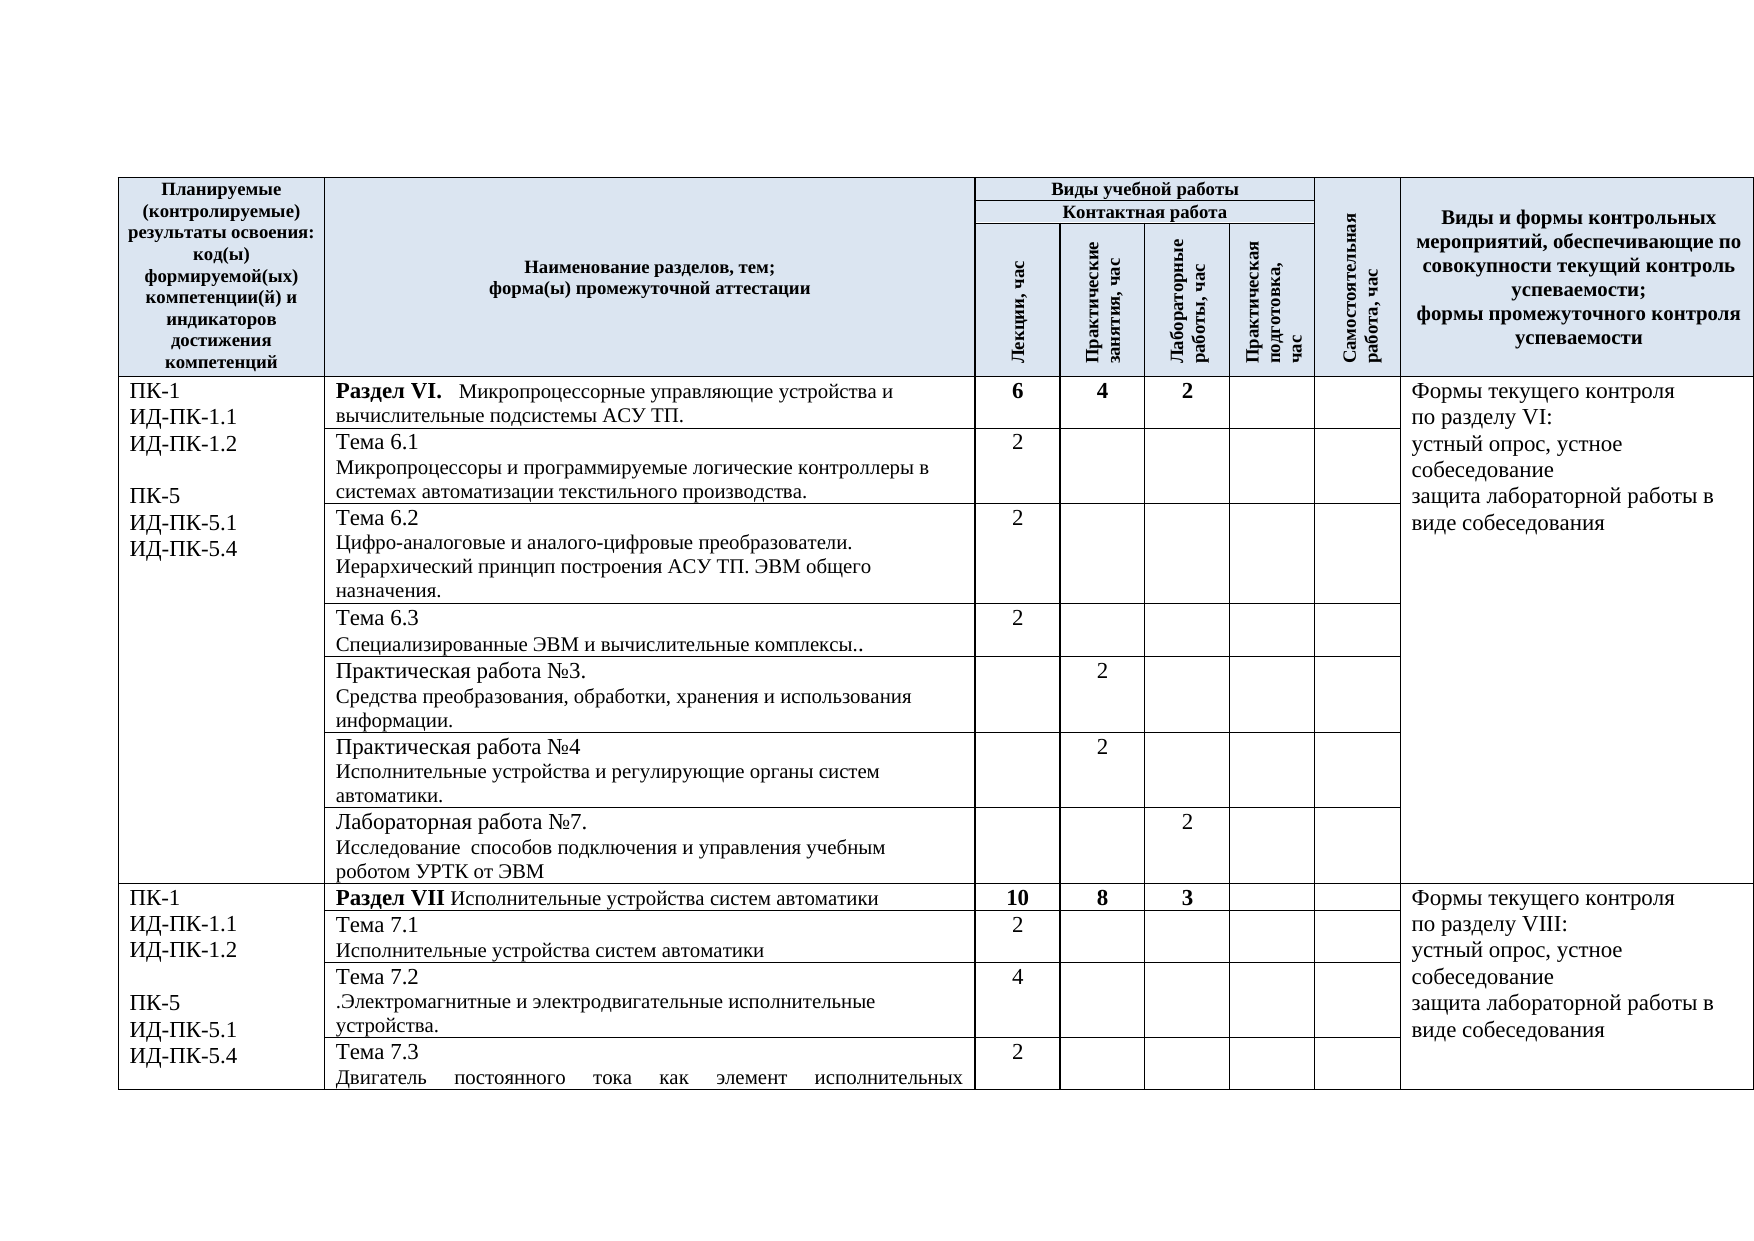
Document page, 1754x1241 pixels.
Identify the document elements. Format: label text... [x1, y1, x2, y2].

table_cell [1230, 657, 1314, 732]
table_cell Практическая работа №3. Средства преобразования, обработки, хранения и использования информации. [325, 657, 974, 732]
table_cell Раздел VI. Микропроцессорные управляющие устройства и вычислительные подсистемы АСУ ТП. [325, 377, 974, 427]
table_cell 6 [976, 377, 1059, 427]
table_cell [1230, 963, 1314, 1037]
table_header Виды учебной работы [976, 178, 1314, 200]
table_header Самостоятельная работа, час [1315, 178, 1400, 376]
table_cell ПК-1 ИД-ПК-1.1 ИД-ПК-1.2 ПК-5 ИД-ПК-5.1 ИД-ПК-5.4 [119, 377, 324, 883]
table_cell [1230, 911, 1314, 962]
table_cell [1315, 1038, 1400, 1089]
table_cell 2 [976, 604, 1059, 656]
table_cell 2 [1145, 808, 1229, 883]
table_cell Контактная работа [976, 201, 1314, 222]
table_header Наименование разделов, тем; форма(ы) промежуточной аттестации [325, 178, 974, 376]
table_cell [1315, 911, 1400, 962]
table_cell ПК-1 ИД-ПК-1.1 ИД-ПК-1.2 ПК-5 ИД-ПК-5.1 ИД-ПК-5.4 [119, 884, 324, 1089]
table_cell 2 [976, 911, 1059, 962]
table_cell [1061, 429, 1144, 503]
table_cell [976, 657, 1059, 732]
table_cell [1315, 884, 1400, 910]
table_cell [1230, 884, 1314, 910]
table_cell 4 [1061, 377, 1144, 427]
table_cell [1230, 377, 1314, 427]
table_cell [1230, 808, 1314, 883]
table_cell Тема 7.2 .Электромагнитные и электродвигательные исполнительные устройства. [325, 963, 974, 1037]
table_cell [1145, 1038, 1229, 1089]
table_cell [1061, 963, 1144, 1037]
table_cell 4 [976, 963, 1059, 1037]
table_cell [1315, 504, 1400, 602]
table_cell [1145, 657, 1229, 732]
table_cell Раздел VII Исполнительные устройства систем автоматики [325, 884, 974, 910]
table_cell 2 [976, 504, 1059, 602]
table_cell [1145, 733, 1229, 807]
table_cell Практическая работа №4 Исполнительные устройства и регулирующие органы систем автоматики. [325, 733, 974, 807]
table_cell [1315, 808, 1400, 883]
table_cell [1061, 911, 1144, 962]
table_cell [1315, 733, 1400, 807]
table_cell [1230, 504, 1314, 602]
table_cell Тема 7.3 Двигатель постоянного тока как элемент исполнительных механизмов. [325, 1038, 974, 1089]
table_cell Лабораторные работы, час [1145, 224, 1229, 376]
table_cell Формы текущего контроля по разделу VI: устный опрос, устное собеседование защита лабораторной работы в виде собеседования [1401, 377, 1753, 883]
table_cell 2 [1145, 377, 1229, 427]
table_cell [1230, 733, 1314, 807]
table_cell [1315, 657, 1400, 732]
table_cell [1315, 604, 1400, 656]
table_cell [1315, 963, 1400, 1037]
table_header Планируемые (контролируемые) результаты освоения: код(ы) формируемой(ых) компетенции(й) и индикаторов достижения компетенций [119, 178, 324, 376]
table_cell 2 [976, 1038, 1059, 1089]
table_cell [1061, 1038, 1144, 1089]
table_cell [1230, 429, 1314, 503]
table_cell 2 [1061, 733, 1144, 807]
table_cell 8 [1061, 884, 1144, 910]
table_cell Лекции, час [976, 224, 1059, 376]
table_cell Тема 6.3 Специализированные ЭВМ и вычислительные комплексы.. [325, 604, 974, 656]
table_header Виды и формы контрольных мероприятий, обеспечивающие по совокупности текущий контроль успеваемости; формы промежуточного контроля успеваемости [1401, 178, 1753, 376]
table_cell Тема 7.1 Исполнительные устройства систем автоматики [325, 911, 974, 962]
table_cell 2 [1061, 657, 1144, 732]
table_cell [1230, 604, 1314, 656]
table_cell [1145, 429, 1229, 503]
table_cell [1061, 504, 1144, 602]
table_cell 2 [976, 429, 1059, 503]
table_cell [1315, 377, 1400, 427]
table_cell [1145, 911, 1229, 962]
table_cell Практическая подготовка, час [1230, 224, 1314, 376]
table_cell Формы текущего контроля по разделу VIII: устный опрос, устное собеседование защита лабораторной работы в виде собеседования [1401, 884, 1753, 1089]
table_cell [1061, 808, 1144, 883]
table_cell Лабораторная работа №7. Исследование способов подключения и управления учебным роботом УРТК от ЭВМ [325, 808, 974, 883]
table_cell [1230, 1038, 1314, 1089]
table_cell [1061, 604, 1144, 656]
table_cell [1145, 963, 1229, 1037]
table_cell [976, 808, 1059, 883]
table_cell Практические занятия, час [1061, 224, 1144, 376]
table_cell [1145, 604, 1229, 656]
table_cell [1315, 429, 1400, 503]
table_cell Тема 6.1 Микропроцессоры и программируемые логические контроллеры в системах автоматизации текстильного производства. [325, 429, 974, 503]
table_cell [976, 733, 1059, 807]
table_cell [1145, 504, 1229, 602]
table_cell Тема 6.2 Цифро-аналоговые и аналого-цифровые преобразователи. Иерархический принцип построения АСУ ТП. ЭВМ общего назначения. [325, 504, 974, 602]
table_cell 10 [976, 884, 1059, 910]
table_cell 3 [1145, 884, 1229, 910]
